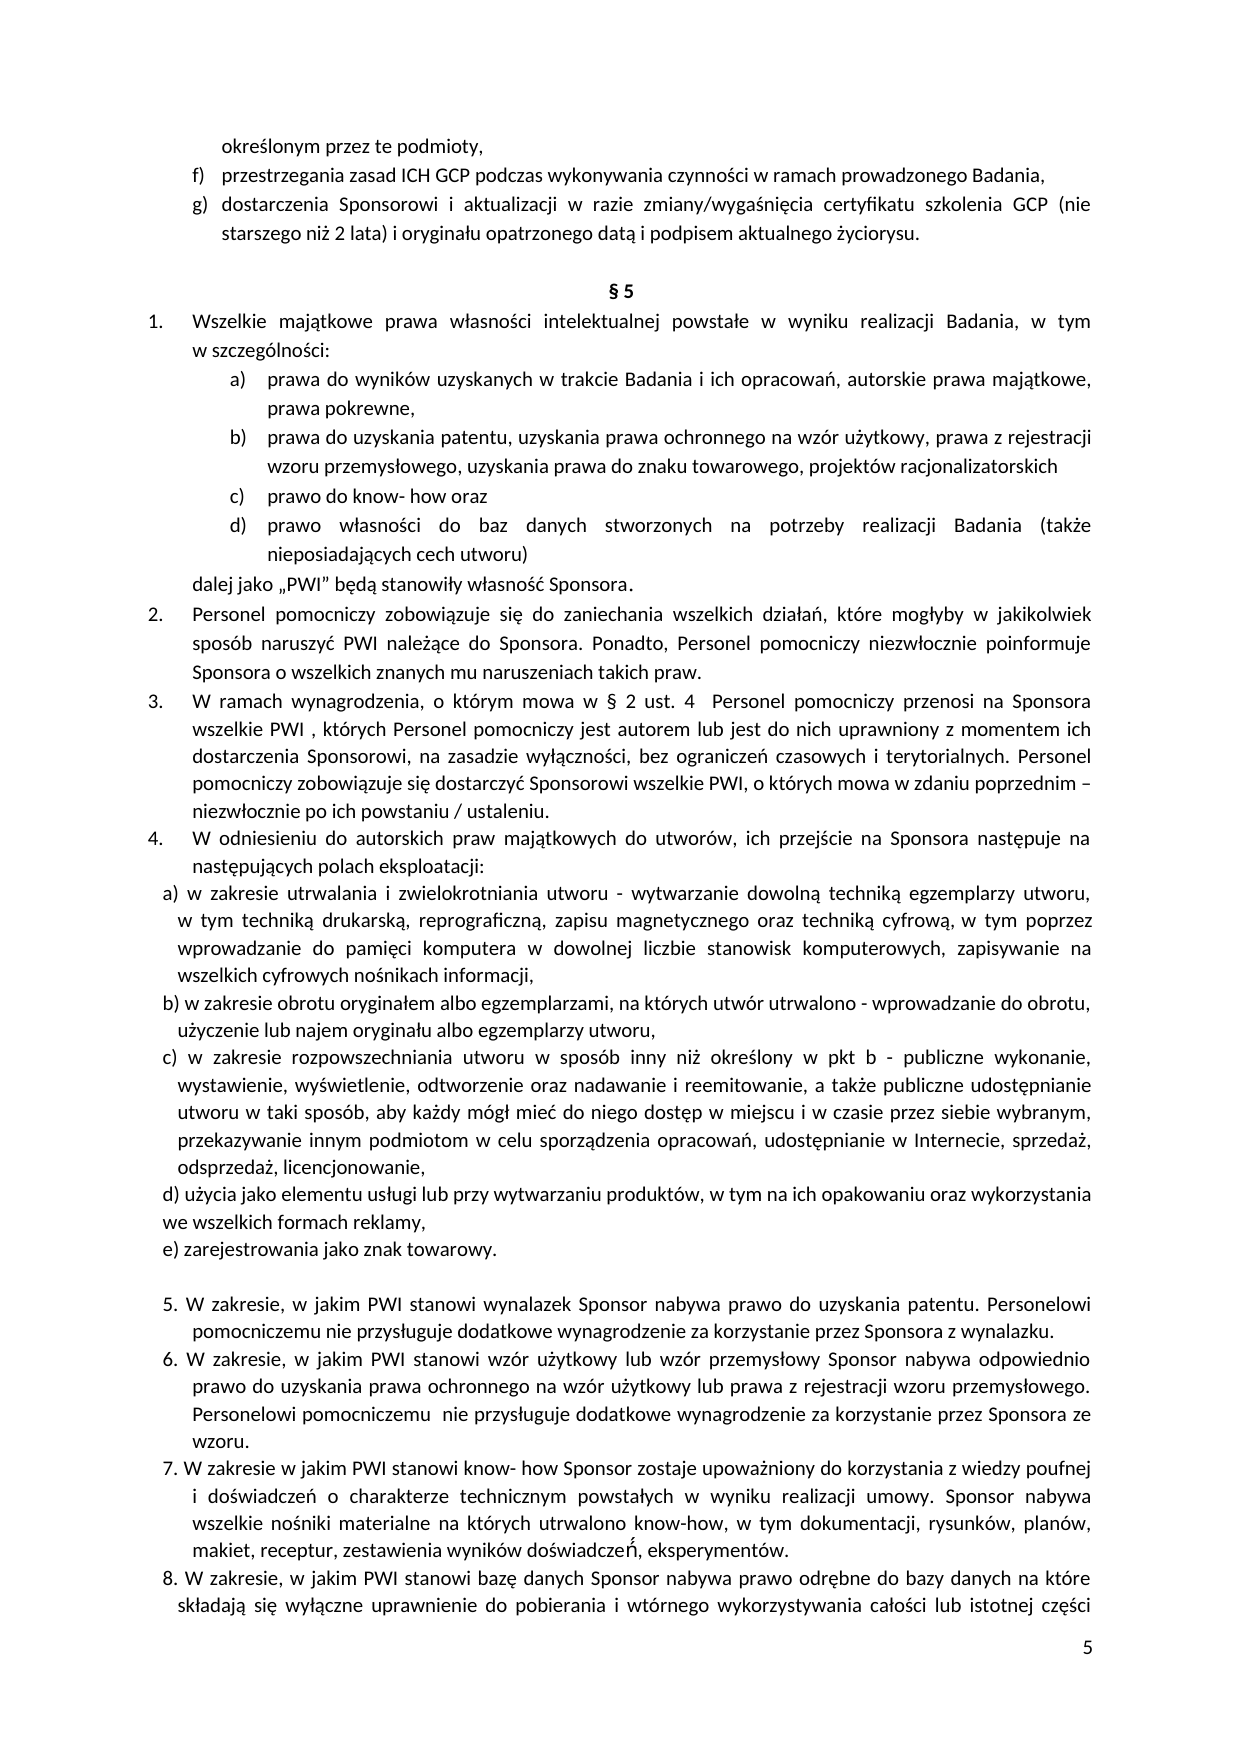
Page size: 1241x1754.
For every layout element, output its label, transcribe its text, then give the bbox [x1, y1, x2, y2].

list d) użycia jako elementu usługi lub przy wytwarzaniu produktów, w tym na ich opakowaniu oraz wykorzystania we wszelkich formach reklamy, [162, 1182, 1093, 1234]
list e) zarejestrowania jako znak towarowy. [162, 1236, 1093, 1262]
list 6. W zakresie, w jakim PWI stanowi wzór użytkowy lub wzór przemysłowy Sponsor nabywa odpowiednio prawo do uzyskania prawa ochronnego na wzór użytkowy lub prawa z rejestracji wzoru przemysłowego. Personelowi pomocniczemu nie przysługuje dodatkowe wynagrodzenie za korzystanie przez Sponsora ze wzoru. [162, 1346, 1093, 1453]
list prawo do know- how oraz [229, 483, 1093, 508]
list przestrzegania zasad ICH GCP podczas wykonywania czynności w ramach prowadzonego Badania, [192, 162, 1093, 187]
list W ramach wynagrodzenia, o którym mowa w § 2 ust. 4 Personel pomocniczy przenosi na Sponsora wszelkie PWI , których Personel pomocniczy jest autorem lub jest do nich uprawniony z momentem ich dostarczenia Sponsorowi, na zasadzie wyłączności, bez ograniczeń czasowych i terytorialnych. Personel pomocniczy zobowiązuje się dostarczyć Sponsorowi wszelkie PWI, o których mowa w zdaniu poprzednim – niezwłocznie po ich powstaniu / ustaleniu. [148, 688, 1093, 823]
list prawa do wyników uzyskanych w trakcie Badania i ich opracowań, autorskie prawa majątkowe, prawa pokrewne, [229, 366, 1093, 421]
list 5. W zakresie, w jakim PWI stanowi wynalazek Sponsor nabywa prawo do uzyskania patentu. Personelowi pomocniczemu nie przysługuje dodatkowe wynagrodzenie za korzystanie przez Sponsora z wynalazku. [162, 1291, 1093, 1344]
list W odniesieniu do autorskich praw majątkowych do utworów, ich przejście na Sponsora następuje na następujących polach eksploatacji: [148, 825, 1093, 878]
list a) w zakresie utrwalania i zwielokrotniania utworu - wytwarzanie dowolną techniką egzemplarzy utworu, w tym techniką drukarską, reprograficzną, zapisu magnetycznego oraz techniką cyfrową, w tym poprzez wprowadzanie do pamięci komputera w dowolnej liczbie stanowisk komputerowych, zapisywanie na wszelkich cyfrowych nośnikach informacji, [162, 880, 1093, 988]
list prawo własności do baz danych stworzonych na potrzeby realizacji Badania (także nieposiadających cech utworu) [229, 512, 1093, 567]
list prawa do uzyskania patentu, uzyskania prawa ochronnego na wzór użytkowy, prawa z rejestracji wzoru przemysłowego, uzyskania prawa do znaku towarowego, projektów racjonalizatorskich [229, 424, 1093, 479]
list Wszelkie majątkowe prawa własności intelektualnej powstałe w wyniku realizacji Badania, w tym w szczególności: [148, 308, 1093, 362]
list dostarczenia Sponsorowi i aktualizacji w razie zmiany/wygaśnięcia certyfikatu szkolenia GCP (nie starszego niż 2 lata) i oryginału opatrzonego datą i podpisem aktualnego życiorysu. [192, 191, 1093, 246]
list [192, 133, 1093, 158]
list c) w zakresie rozpowszechniania utworu w sposób inny niż określony w pkt b - publiczne wykonanie, wystawienie, wyświetlenie, odtworzenie oraz nadawanie i reemitowanie, a także publiczne udostępnianie utworu w taki sposób, aby każdy mógł mieć do niego dostęp w miejscu i w czasie przez siebie wybranym, przekazywanie innym podmiotom w celu sporządzenia opracowań, udostępnianie w Internecie, sprzedaż, odsprzedaż, licencjonowanie, [162, 1044, 1093, 1179]
text § 5 [150, 279, 1093, 304]
list 7. W zakresie w jakim PWI stanowi know- how Sponsor zostaje upoważniony do korzystania z wiedzy poufnej i doświadczeń o charakterze technicznym powstałych w wyniku realizacji umowy. Sponsor nabywa wszelkie nośniki materialne na których utrwalono know-how, w tym dokumentacji, rysunków, planów, makiet, receptur, zestawienia wyników doświadczeń́, eksperymentów. [162, 1456, 1093, 1563]
list Personel pomocniczy zobowiązuje się do zaniechania wszelkich działań, które mogłyby w jakikolwiek sposób naruszyć PWI należące do Sponsora. Ponadto, Personel pomocniczy niezwłocznie poinformuje Sponsora o wszelkich znanych mu naruszeniach takich praw. [148, 601, 1093, 685]
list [162, 1565, 1093, 1618]
text dalej jako „PWI” będą stanowiły własność Sponsora. [192, 570, 1093, 597]
list b) w zakresie obrotu oryginałem albo egzemplarzami, na których utwór utrwalono - wprowadzanie do obrotu, użyczenie lub najem oryginału albo egzemplarzy utworu, [162, 990, 1093, 1043]
